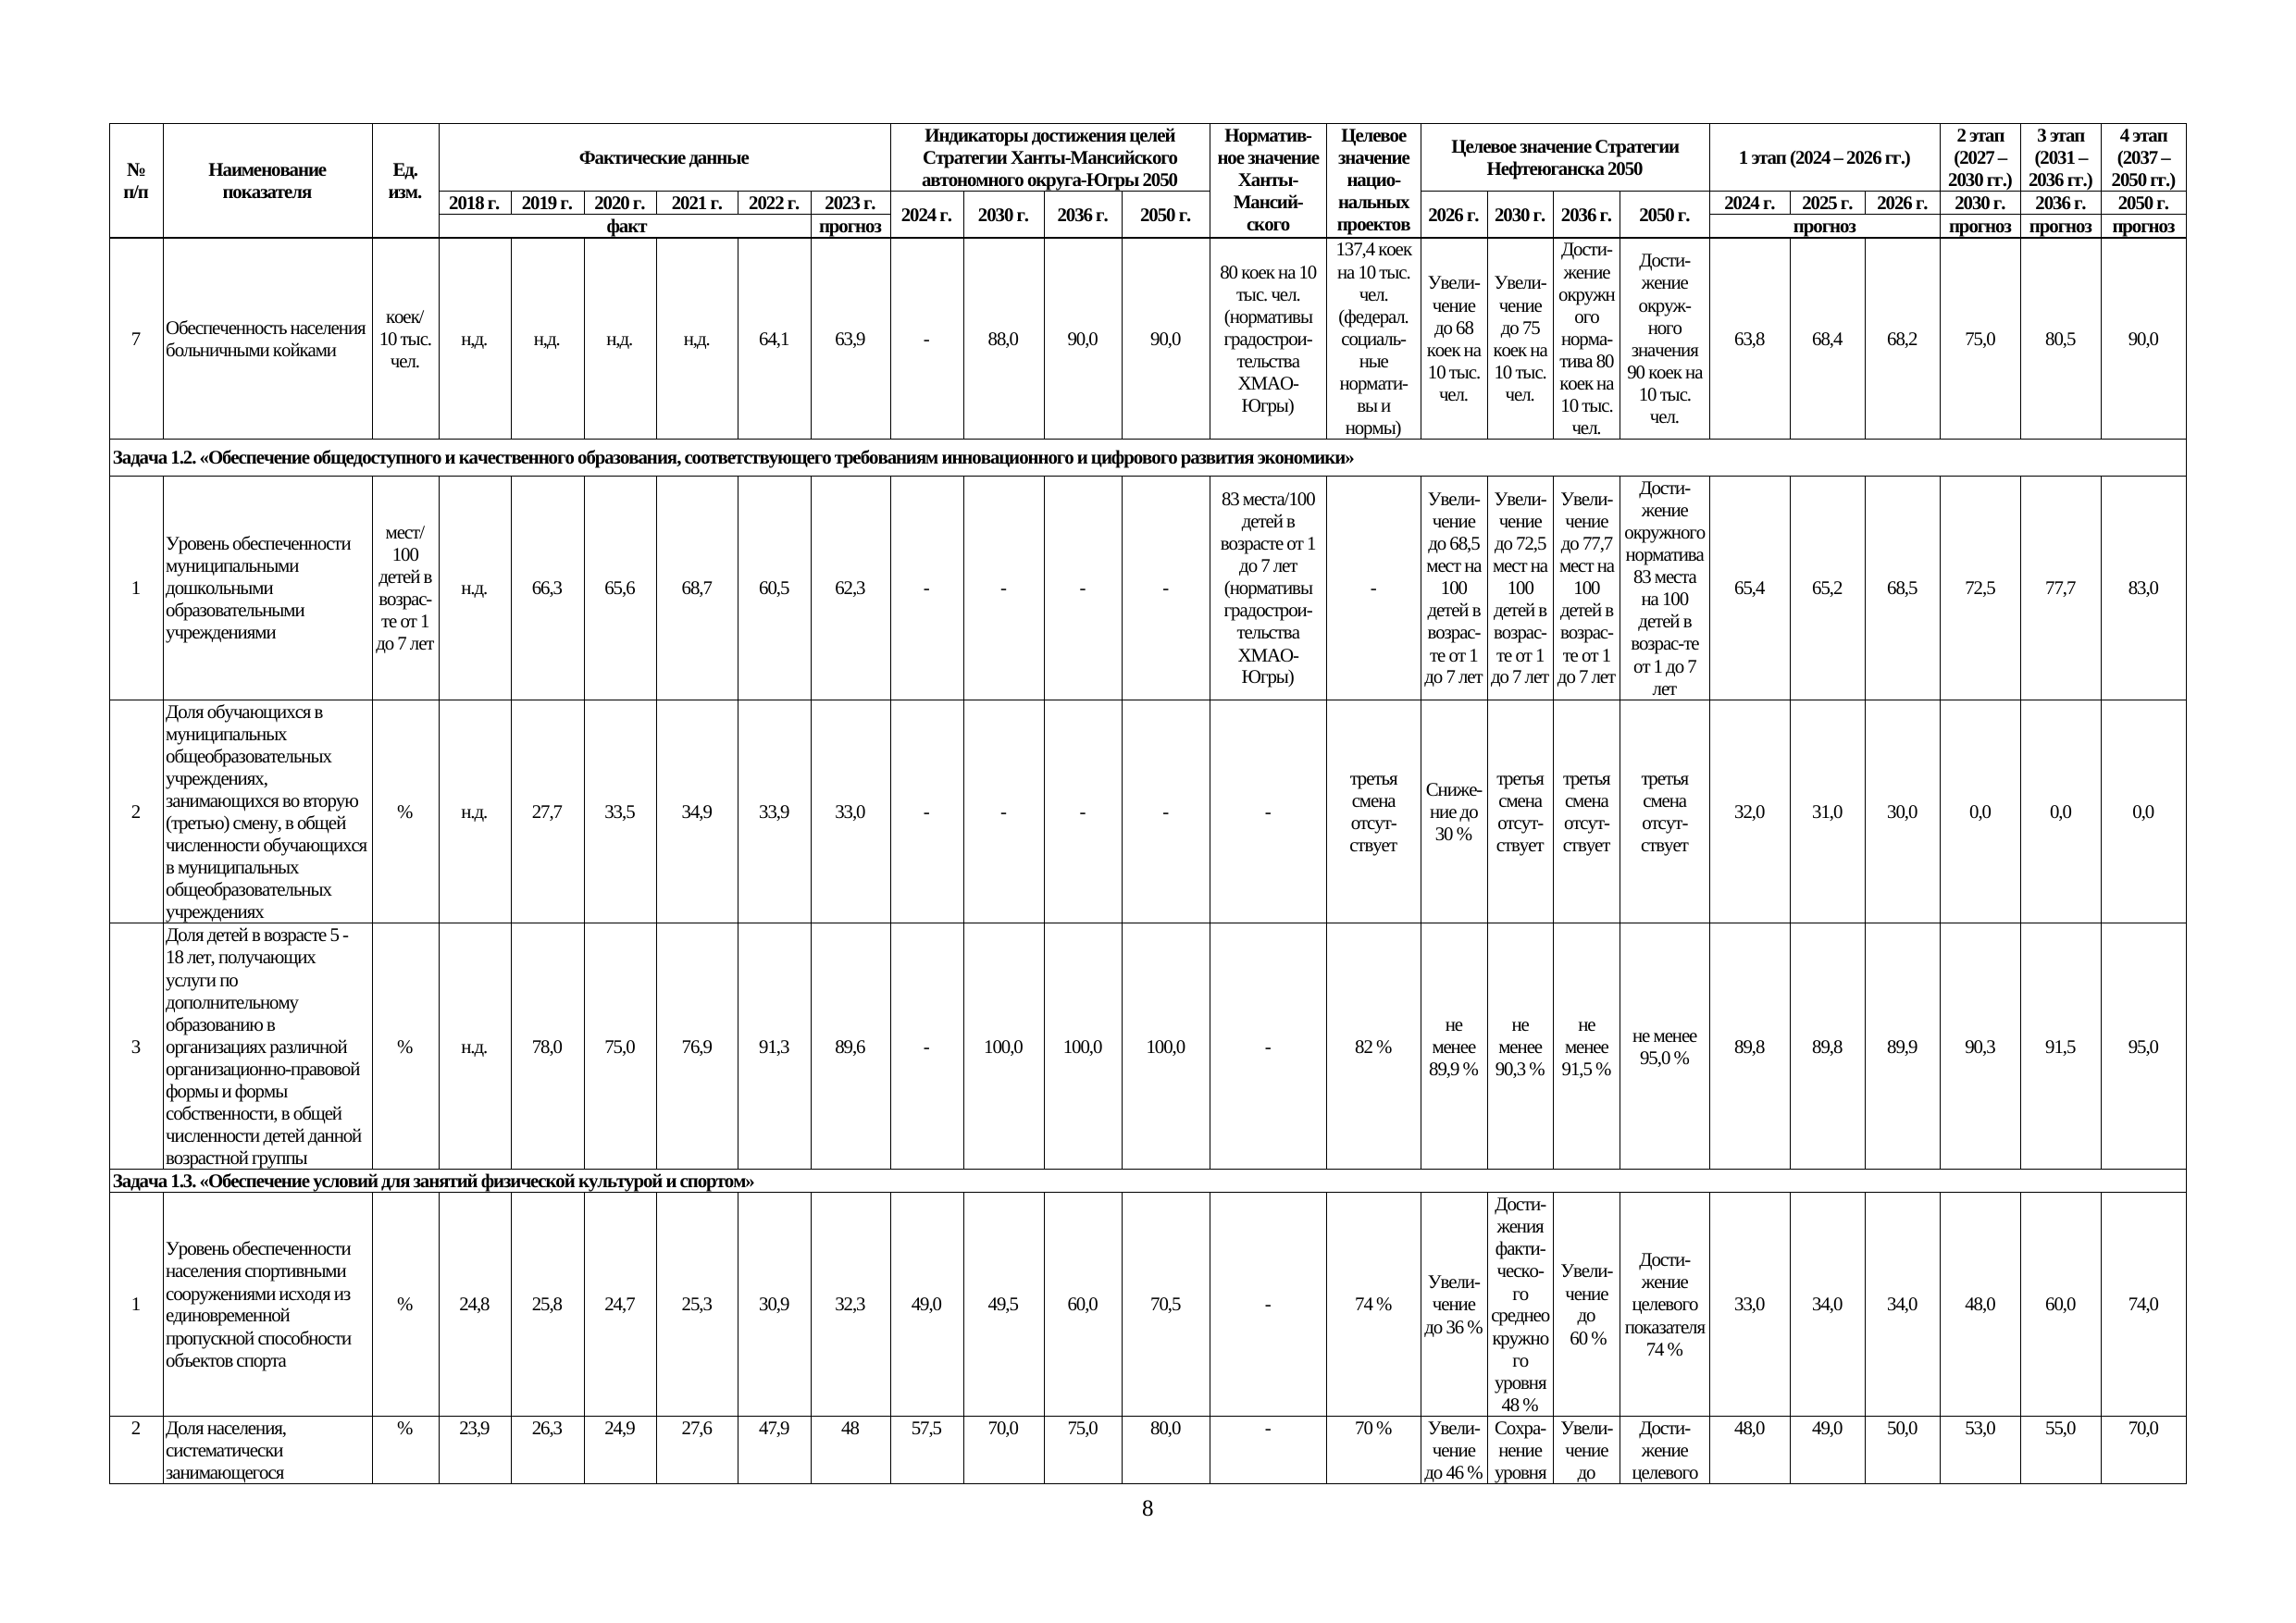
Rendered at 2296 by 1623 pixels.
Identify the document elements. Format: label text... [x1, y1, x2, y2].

table_cell 2021 г. [657, 192, 738, 214]
table_cell 90,3 [1941, 923, 2020, 1169]
table_cell Обеспеченность населения больничными койками [164, 239, 372, 439]
table_cell 100,0 [964, 923, 1044, 1169]
table_cell 60,5 [738, 477, 811, 700]
table_cell 63,9 [812, 239, 890, 439]
table_cell Увели-чение до 36 % [1421, 1193, 1487, 1416]
table_cell Дости-жение окруж-ного значения 90 коек на 10 тыс. чел. [1620, 239, 1709, 439]
table_cell 2019 г. [512, 192, 584, 214]
table_cell 68,5 [1866, 477, 1940, 700]
table_cell третья смена отсут-ствует [1554, 700, 1620, 923]
table_cell 26,3 [512, 1417, 584, 1483]
table_cell 53,0 [1941, 1417, 2020, 1483]
table_cell Уровень обеспеченности населения спортивными сооружениями исходя из единовременной пропускной способности объектов спорта [164, 1193, 372, 1416]
table_cell Уровень обеспеченности муниципальными дошкольными образовательными учреждениями [164, 477, 372, 700]
table_cell 49,0 [1791, 1417, 1865, 1483]
table_cell 65,4 [1710, 477, 1790, 700]
table_cell 78,0 [512, 923, 584, 1169]
table_cell 64,1 [738, 239, 811, 439]
table_cell 33,5 [585, 700, 656, 923]
table_cell 80 коек на 10 тыс. чел. (нормативы градострои-тельства ХМАО-Югры) [1210, 239, 1326, 439]
table_cell н.д. [440, 700, 511, 923]
table_cell коек/ 10 тыс. чел. [373, 239, 439, 439]
table_cell - [891, 477, 963, 700]
table_cell не менее 95,0 % [1620, 923, 1709, 1169]
table_cell 2026 г. [1421, 192, 1487, 237]
table_cell не менее 91,5 % [1554, 923, 1620, 1169]
table_cell 34,0 [1866, 1193, 1940, 1416]
table_header Целевое значение нацио-нальных проектов 2030 [1327, 124, 1421, 237]
table_cell 75,0 [585, 923, 656, 1169]
table_cell % [373, 1193, 439, 1416]
table_cell 66,3 [512, 477, 584, 700]
table_cell 83 места/100 детей в возрасте от 1 до 7 лет (нормативы градострои-тельства ХМАО-Югры) [1210, 477, 1326, 700]
table_cell 70 % [1327, 1417, 1421, 1483]
table_cell 57,5 [891, 1417, 963, 1483]
table_cell 62,3 [812, 477, 890, 700]
table_cell 100,0 [1123, 923, 1210, 1169]
table_cell 75,0 [1941, 239, 2020, 439]
table_cell 89,9 [1866, 923, 1940, 1169]
table_cell 48 [812, 1417, 890, 1483]
table_cell н,д. [657, 239, 738, 439]
table_cell 7 [110, 239, 163, 439]
table_cell 33,9 [738, 700, 811, 923]
table_cell % [373, 700, 439, 923]
table_cell третья смена отсут-ствует [1488, 700, 1553, 923]
table_cell 91,5 [2021, 923, 2101, 1169]
table_cell факт [440, 215, 811, 237]
table_cell - [964, 700, 1044, 923]
table_cell Увели-чение до 68 коек на 10 тыс. чел. [1421, 239, 1487, 439]
table_cell 34,0 [1791, 1193, 1865, 1416]
table_cell 3 [110, 923, 163, 1169]
table_cell - [1327, 477, 1421, 700]
table_cell 68,4 [1791, 239, 1865, 439]
table_cell 83,0 [2102, 477, 2186, 700]
table_header 4 этап (2037 – 2050 гг.) [2102, 124, 2186, 191]
table_cell 2030 г. [964, 192, 1044, 237]
table_cell 34,9 [657, 700, 738, 923]
table_cell 63,8 [1710, 239, 1790, 439]
table_cell 48,0 [1710, 1417, 1790, 1483]
table_cell % [373, 923, 439, 1169]
table_cell прогноз [812, 215, 890, 237]
table_cell 74 % [1327, 1193, 1421, 1416]
table_cell Увели-чение до 72,5 мест на 100 детей в возрас-те от 1 до 7 лет [1488, 477, 1553, 700]
table_cell - [891, 700, 963, 923]
table_cell 70,5 [1123, 1193, 1210, 1416]
table_header 1 этап (2024 – 2026 гг.) [1710, 124, 1940, 191]
table_cell 74,0 [2102, 1193, 2186, 1416]
table_cell Сниже-ние до 30 % [1421, 700, 1487, 923]
table_cell 31,0 [1791, 700, 1865, 923]
table_cell 70,0 [964, 1417, 1044, 1483]
table_header Наименование показателя [164, 124, 372, 237]
table_cell 100,0 [1045, 923, 1122, 1169]
table_cell 2050 г. [1620, 192, 1709, 237]
table_header Индикаторы достижения целей Стратегии Ханты-Мансийского автономного округа-Югры 2050 [891, 124, 1210, 191]
table_cell 75,0 [1045, 1417, 1122, 1483]
table_cell 33,0 [812, 700, 890, 923]
table_cell н,д. [585, 239, 656, 439]
table_cell 55,0 [2021, 1417, 2101, 1483]
table_cell н.д. [440, 923, 511, 1169]
table_cell 1 [110, 477, 163, 700]
table_cell третья смена отсут-ствует [1620, 700, 1709, 923]
table_cell 47,9 [738, 1417, 811, 1483]
table_cell Увели-чение до 77,7 мест на 100 детей в возрас-те от 1 до 7 лет [1554, 477, 1620, 700]
table_cell прогноз [1941, 215, 2020, 237]
table_cell Дости-жение окружного норма-тива 80 коек на 10 тыс. чел. [1554, 239, 1620, 439]
table_cell 48,0 [1941, 1193, 2020, 1416]
table_cell - [964, 477, 1044, 700]
table_cell 70,0 [2102, 1417, 2186, 1483]
table_cell 25,8 [512, 1193, 584, 1416]
table_cell - [1123, 700, 1210, 923]
table_cell 60,0 [1045, 1193, 1122, 1416]
table_cell Увели-чение до 60 % [1554, 1193, 1620, 1416]
table_cell 32,3 [812, 1193, 890, 1416]
table_cell - [1045, 477, 1122, 700]
table_cell 90,0 [1123, 239, 1210, 439]
table_cell Увели-чение до 75 коек на 10 тыс. чел. [1488, 239, 1553, 439]
table_cell 24,8 [440, 1193, 511, 1416]
table_cell мест/ 100 детей в возрас-те от 1 до 7 лет [373, 477, 439, 700]
table_cell 89,6 [812, 923, 890, 1169]
table_cell 24,9 [585, 1417, 656, 1483]
table_cell 2030 г. [1488, 192, 1553, 237]
table_cell 30,9 [738, 1193, 811, 1416]
table_cell 2024 г. [891, 192, 963, 237]
table_header 3 этап (2031 – 2036 гг.) [2021, 124, 2101, 191]
table_cell - [1123, 477, 1210, 700]
table_cell не менее 89,9 % [1421, 923, 1487, 1169]
table_cell 2 [110, 700, 163, 923]
table_cell - [1045, 700, 1122, 923]
table_cell 2036 г. [1045, 192, 1122, 237]
table_cell - [891, 923, 963, 1169]
table_cell Дости-жение целевого показателя 70 % [1620, 1417, 1709, 1483]
table_cell 0,0 [1941, 700, 2020, 923]
table_cell Доля обучающихся в муниципальных общеобразовательных учреждениях, занимающихся во вторую (третью) смену, в общей численности обучающихся в муниципальных общеобразовательных учреждениях [164, 700, 372, 923]
table_cell 68,2 [1866, 239, 1940, 439]
table_cell 2018 г. [440, 192, 511, 214]
table_cell 23,9 [440, 1417, 511, 1483]
table_cell 2020 г. [585, 192, 656, 214]
table_cell 82 % [1327, 923, 1421, 1169]
table_cell 91,3 [738, 923, 811, 1169]
table_cell не менее 90,3 % [1488, 923, 1553, 1169]
table_cell 2023 г. [812, 192, 890, 214]
table_cell 2050 г. [2102, 192, 2186, 214]
table_cell 77,7 [2021, 477, 2101, 700]
table_cell 24,7 [585, 1193, 656, 1416]
table_cell Дости-жения факти-ческо-го среднеокружного уровня 48 % [1488, 1193, 1553, 1416]
table_cell 68,7 [657, 477, 738, 700]
table_cell 65,2 [1791, 477, 1865, 700]
table_cell н,д. [440, 239, 511, 439]
table_cell Увели-чение до 68,5 мест на 100 детей в возрас-те от 1 до 7 лет [1421, 477, 1487, 700]
table_cell 2024 г. [1710, 192, 1790, 214]
table_cell Дости-жение окружного норматива 83 места на 100 детей в возрас-те от 1 до 7 лет [1620, 477, 1709, 700]
table_cell 90,0 [2102, 239, 2186, 439]
table_cell 88,0 [964, 239, 1044, 439]
table_header Фактические данные [440, 124, 890, 191]
table_cell 1 [110, 1193, 163, 1416]
table_cell 49,5 [964, 1193, 1044, 1416]
table_cell Доля детей в возрасте 5 - 18 лет, получающих услуги по дополнительному образованию в организациях различной организационно-правовой формы и формы собственности, в общей численности детей данной возрастной группы [164, 923, 372, 1169]
table_cell 0,0 [2021, 700, 2101, 923]
table_cell % [373, 1417, 439, 1483]
table_cell 33,0 [1710, 1193, 1790, 1416]
table_cell 0,0 [2102, 700, 2186, 923]
table_cell 2022 г. [738, 192, 811, 214]
table_cell 137,4 коек на 10 тыс. чел. (федерал. социаль-ные нормати-вы и нормы) [1327, 239, 1421, 439]
table_cell 65,6 [585, 477, 656, 700]
table_cell 80,5 [2021, 239, 2101, 439]
table_cell Задача 1.2. «Обеспечение общедоступного и качественного образования, соответствующего требованиям инновационного и цифрового развития экономики» [110, 440, 2186, 476]
table_cell 89,8 [1791, 923, 1865, 1169]
table_cell - [1210, 700, 1326, 923]
table_cell 49,0 [891, 1193, 963, 1416]
table_cell Задача 1.3. «Обеспечение условий для занятий физической культурой и спортом» [110, 1170, 2186, 1192]
table_cell 2025 г. [1791, 192, 1865, 214]
table_cell 2 [110, 1417, 163, 1483]
table_header № п/п [110, 124, 163, 237]
table_cell н,д. [512, 239, 584, 439]
table_cell 95,0 [2102, 923, 2186, 1169]
table_cell - [1210, 923, 1326, 1169]
table_header Норматив-ное значение Ханты-Мансий-ского автономного округа -Югры [1210, 124, 1326, 237]
table_cell прогноз [2021, 215, 2101, 237]
table_cell 60,0 [2021, 1193, 2101, 1416]
table_cell н.д. [440, 477, 511, 700]
table_cell 2036 г. [2021, 192, 2101, 214]
table_cell - [891, 239, 963, 439]
table_cell 30,0 [1866, 700, 1940, 923]
table_cell 27,7 [512, 700, 584, 923]
table_cell Увели-чение до 50 % [1554, 1417, 1620, 1483]
table_header 2 этап (2027 – 2030 гг.) [1941, 124, 2020, 191]
table_header Целевое значение Стратегии Нефтеюганска 2050 [1421, 124, 1709, 191]
table_cell Увели-чение до 46 % [1421, 1417, 1487, 1483]
table_cell Сохра-нение уровня 46 % при росте численности населения [1488, 1417, 1553, 1483]
table_cell третья смена отсут-ствует [1327, 700, 1421, 923]
table_cell 89,8 [1710, 923, 1790, 1169]
table_cell 32,0 [1710, 700, 1790, 923]
table_cell Дости-жение целевого показателя 74 % [1620, 1193, 1709, 1416]
table_cell 80,0 [1123, 1417, 1210, 1483]
table_cell 76,9 [657, 923, 738, 1169]
table_cell - [1210, 1193, 1326, 1416]
table_cell 72,5 [1941, 477, 2020, 700]
table_cell прогноз [1710, 215, 1940, 237]
table_cell 90,0 [1045, 239, 1122, 439]
table_cell Доля населения, систематически занимающегося физической культурой и спортом [164, 1417, 372, 1483]
table_cell 25,3 [657, 1193, 738, 1416]
table_cell 2030 г. [1941, 192, 2020, 214]
table_cell - [1210, 1417, 1326, 1483]
table_cell 2036 г. [1554, 192, 1620, 237]
table_cell 2050 г. [1123, 192, 1210, 237]
table_cell прогноз [2102, 215, 2186, 237]
table_header Ед. изм. [373, 124, 439, 237]
table_cell 2026 г. [1866, 192, 1940, 214]
table_cell 27,6 [657, 1417, 738, 1483]
table_cell 50,0 [1866, 1417, 1940, 1483]
